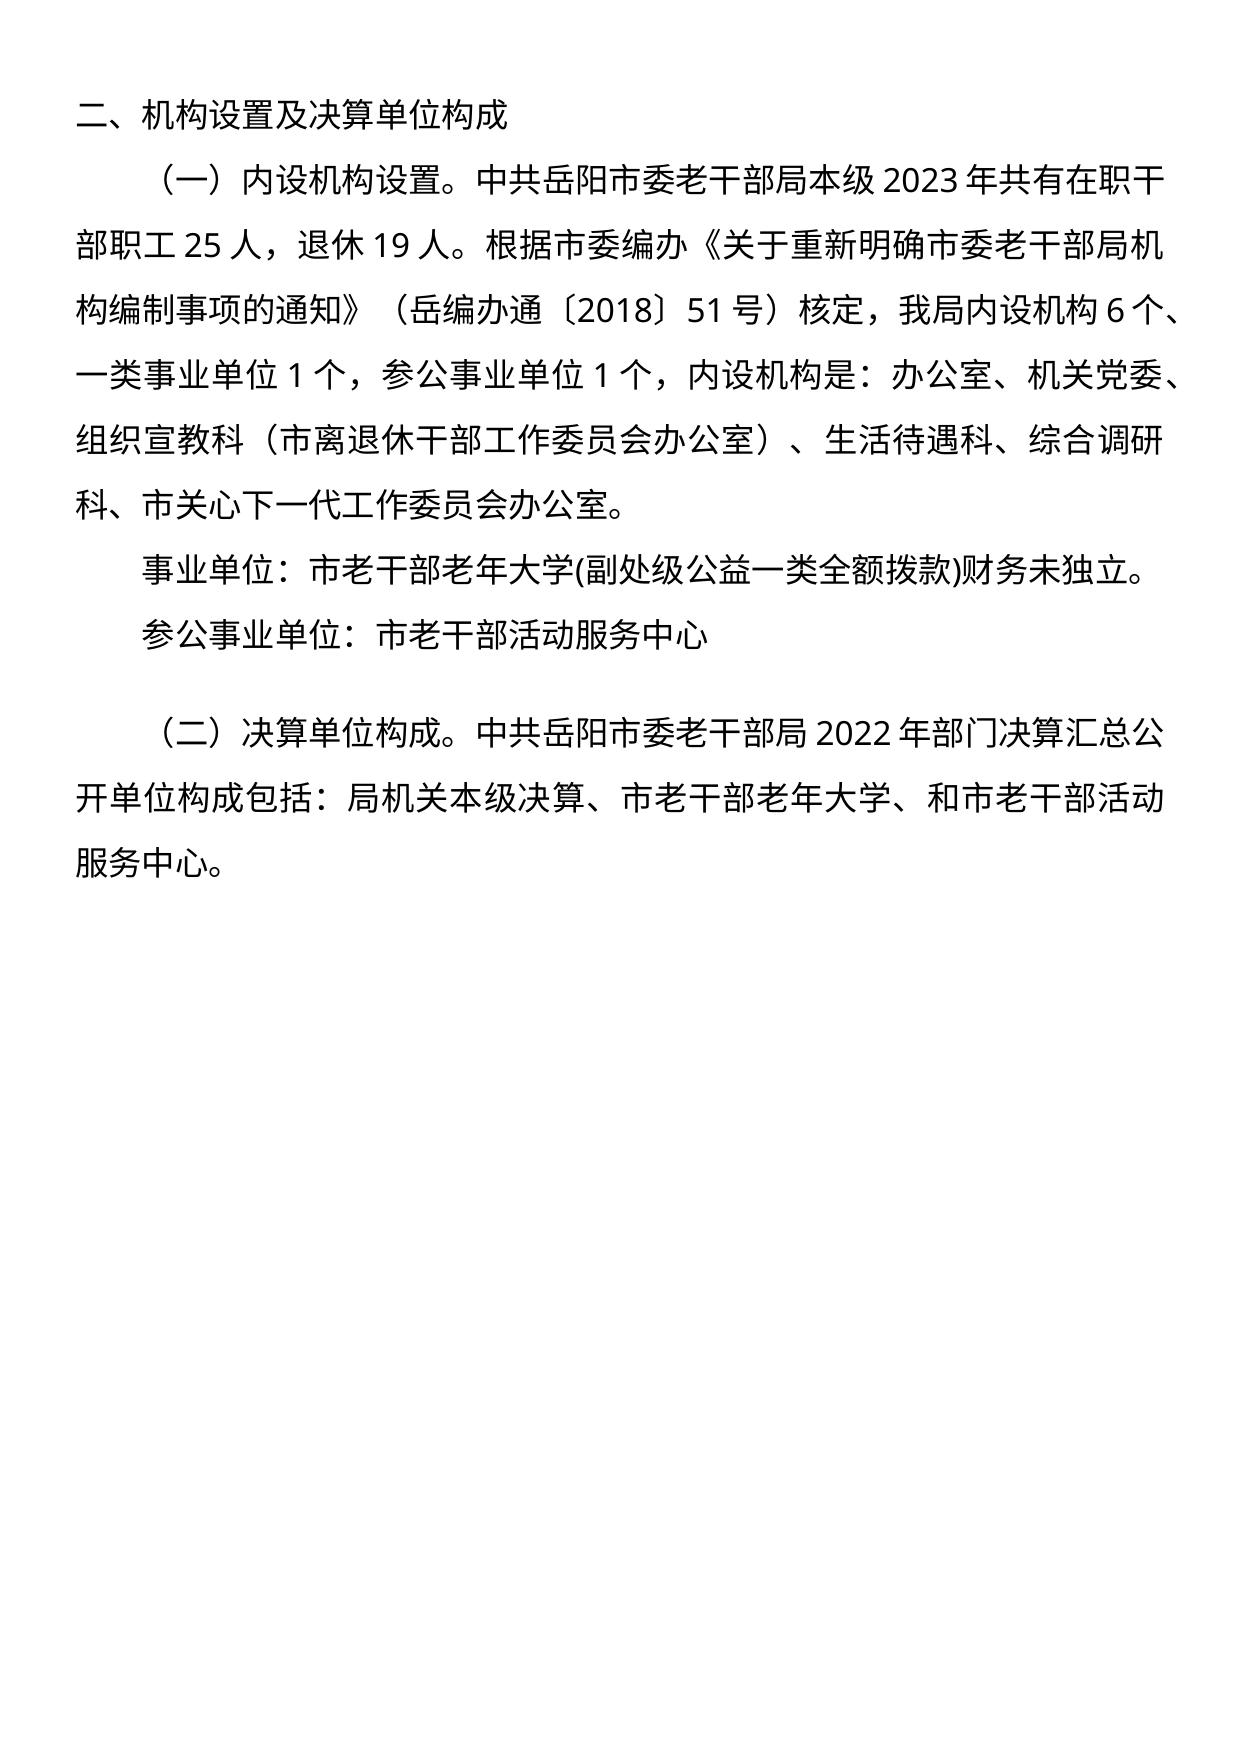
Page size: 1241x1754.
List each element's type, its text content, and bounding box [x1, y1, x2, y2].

text （二）决算单位构成。中共岳阳市委老干部局2022年部门决算汇总公开单位构成包括：局机关本级决算、市老干部老年大学、和市老干部活动服务中心。 [75, 698, 1165, 893]
text （一）内设机构设置。中共岳阳市委老干部局本级2023年共有在职干部职工25人，退休19人。根据市委编办《关于重新明确市委老干部局机构编制事项的通知》（岳编办通〔2018〕51号）核定，我局内设机构6个、一类事业单位1个，参公事业单位1个，内设机构是：办公室、机关党委、组织宣教科（市离退休干部工作委员会办公室）、生活待遇科、综合调研科、市关心下一代工作委员会办公室。 [75, 146, 1165, 536]
text 二、机构设置及决算单位构成 [75, 81, 1165, 146]
text 事业单位：市老干部老年大学(副处级公益一类全额拨款)财务未独立。 [75, 536, 1165, 601]
text 参公事业单位：市老干部活动服务中心 [75, 601, 1165, 666]
